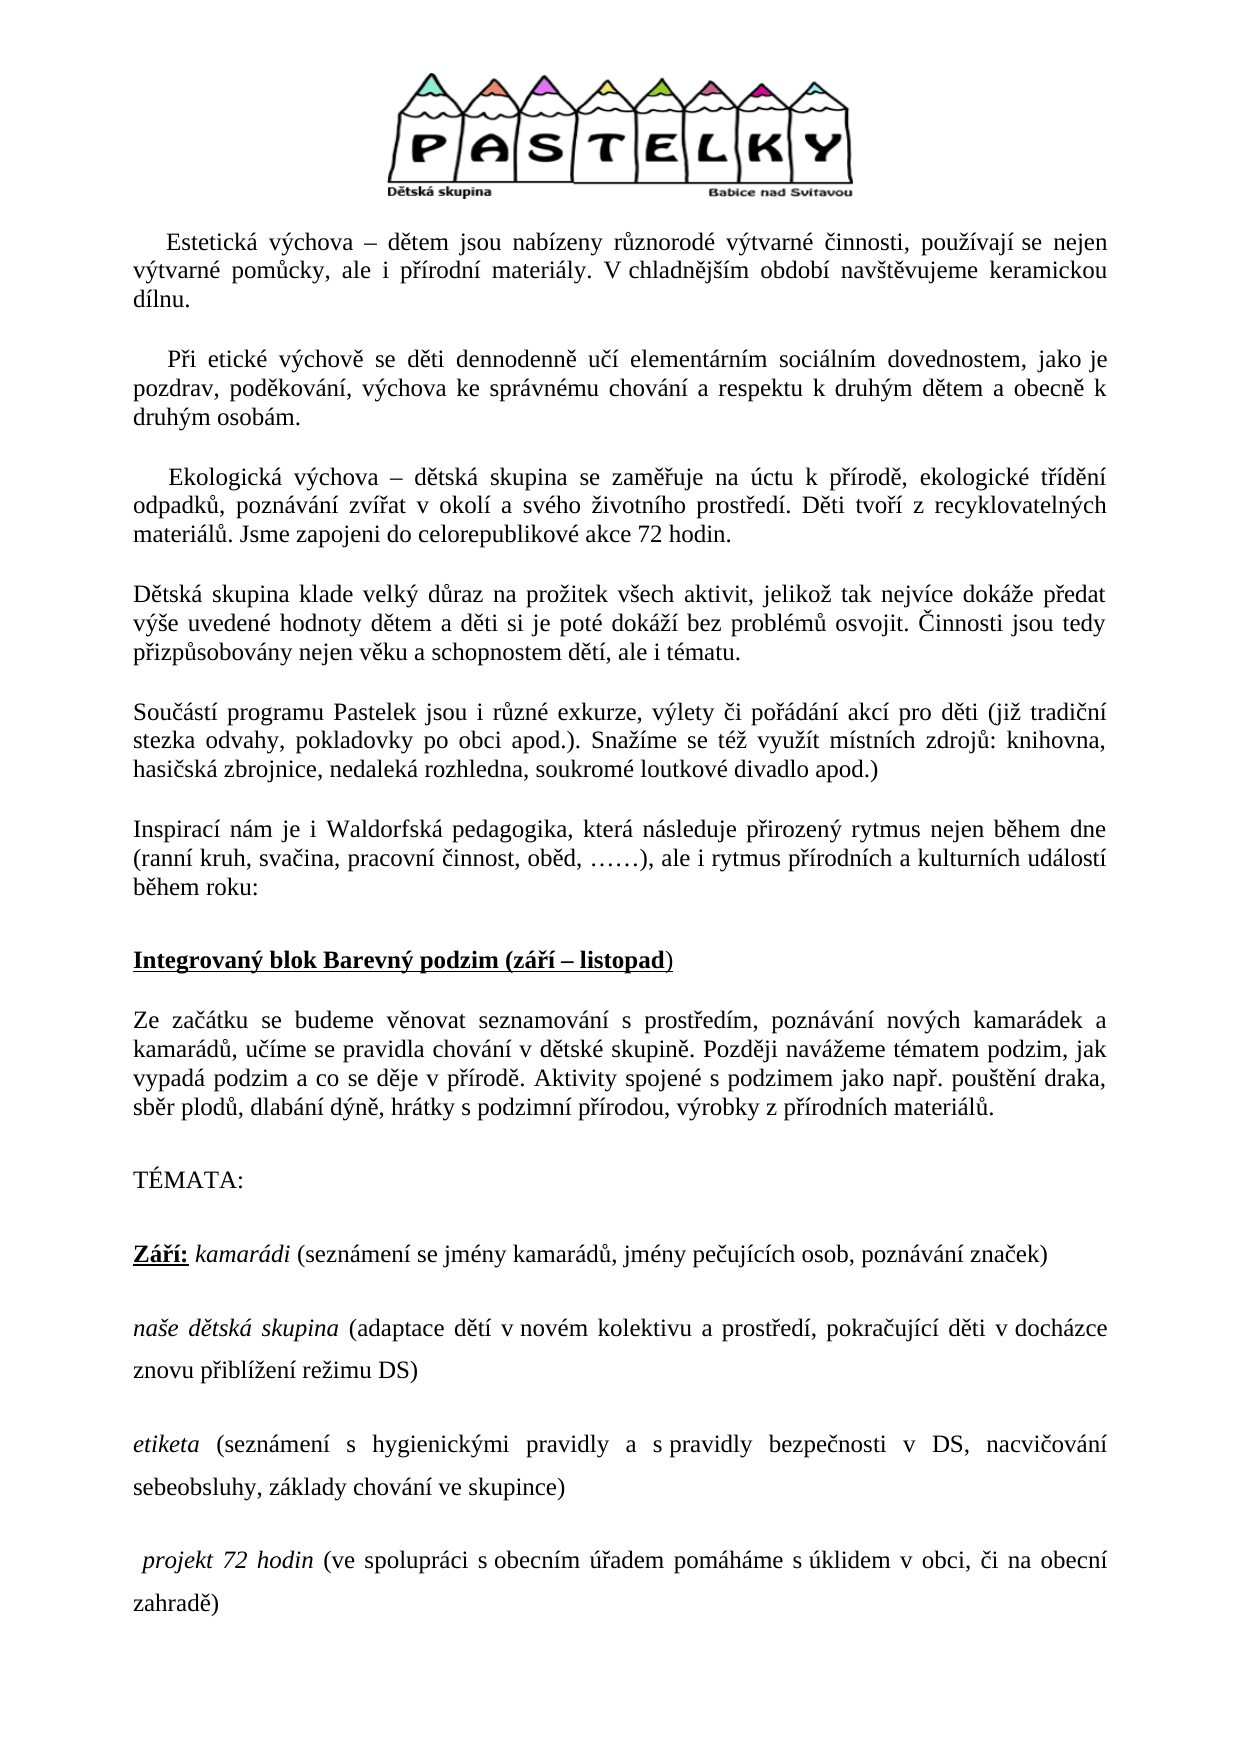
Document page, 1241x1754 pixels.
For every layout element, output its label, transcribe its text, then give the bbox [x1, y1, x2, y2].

text Estetická výchova – dětem jsou nabízeny různorodé výtvarné činnosti, používají se nejen výtvarné pomůcky, ale i přírodní materiály. V chladnějším období navštěvujeme keramickou dílnu. [133, 227, 1107, 313]
text etiketa (seznámení s hygienickými pravidly a s pravidly bezpečnosti v DS, nacvičování sebeobsluhy, základy chování ve skupince) [133, 1416, 1107, 1501]
text Ze začátku se budeme věnovat seznamování s prostředím, poznávání nových kamarádek a kamarádů, učíme se pravidla chování v dětské skupině. Později navážeme tématem podzim, jak vypadá podzim a co se děje v přírodě. Aktivity spojené s podzimem jako např. pouštění draka, sběr plodů, dlabání dýně, hrátky s podzimní přírodou, výrobky z přírodních materiálů. [133, 1006, 1107, 1121]
text TÉMATA: [133, 1152, 1107, 1194]
text Inspirací nám je i Waldorfská pedagogika, která následuje přirozený rytmus nejen během dne (ranní kruh, svačina, pracovní činnost, oběd, ……), ale i rytmus přírodních a kulturních událostí během roku: [133, 814, 1107, 901]
picture [387, 73, 853, 199]
text Integrovaný blok Barevný podzim (září – listopad) [133, 932, 1107, 974]
text Při etické výchově se děti dennodenně učí elementárním sociálním dovednostem, jako je pozdrav, poděkování, výchova ke správnému chování a respektu k druhým dětem a obecně k druhým osobám. [133, 344, 1107, 431]
text Ekologická výchova – dětská skupina se zaměřuje na úctu k přírodě, ekologické třídění odpadků, poznávání zvířat v okolí a svého životního prostředí. Děti tvoří z recyklovatelných materiálů. Jsme zapojeni do celorepublikové akce 72 hodin. [133, 462, 1107, 548]
text Září: kamarádi (seznámení se jmény kamarádů, jmény pečujících osob, poznávání značek) [133, 1226, 1107, 1268]
text Dětská skupina klade velký důraz na prožitek všech aktivit, jelikož tak nejvíce dokáže předat výše uvedené hodnoty dětem a děti si je poté dokáží bez problémů osvojit. Činnosti jsou tedy přizpůsobovány nejen věku a schopnostem dětí, ale i tématu. [133, 579, 1107, 666]
text projekt 72 hodin (ve spolupráci s obecním úřadem pomáháme s úklidem v obci, či na obecní zahradě) [133, 1532, 1107, 1617]
text naše dětská skupina (adaptace dětí v novém kolektivu a prostředí, pokračující děti v docházce znovu přiblížení režimu DS) [133, 1299, 1107, 1384]
text Součástí programu Pastelek jsou i různé exkurze, výlety či pořádání akcí pro děti (již tradiční stezka odvahy, pokladovky po obci apod.). Snažíme se též využít místních zdrojů: knihovna, hasičská zbrojnice, nedaleká rozhledna, soukromé loutkové divadlo apod.) [133, 697, 1107, 783]
